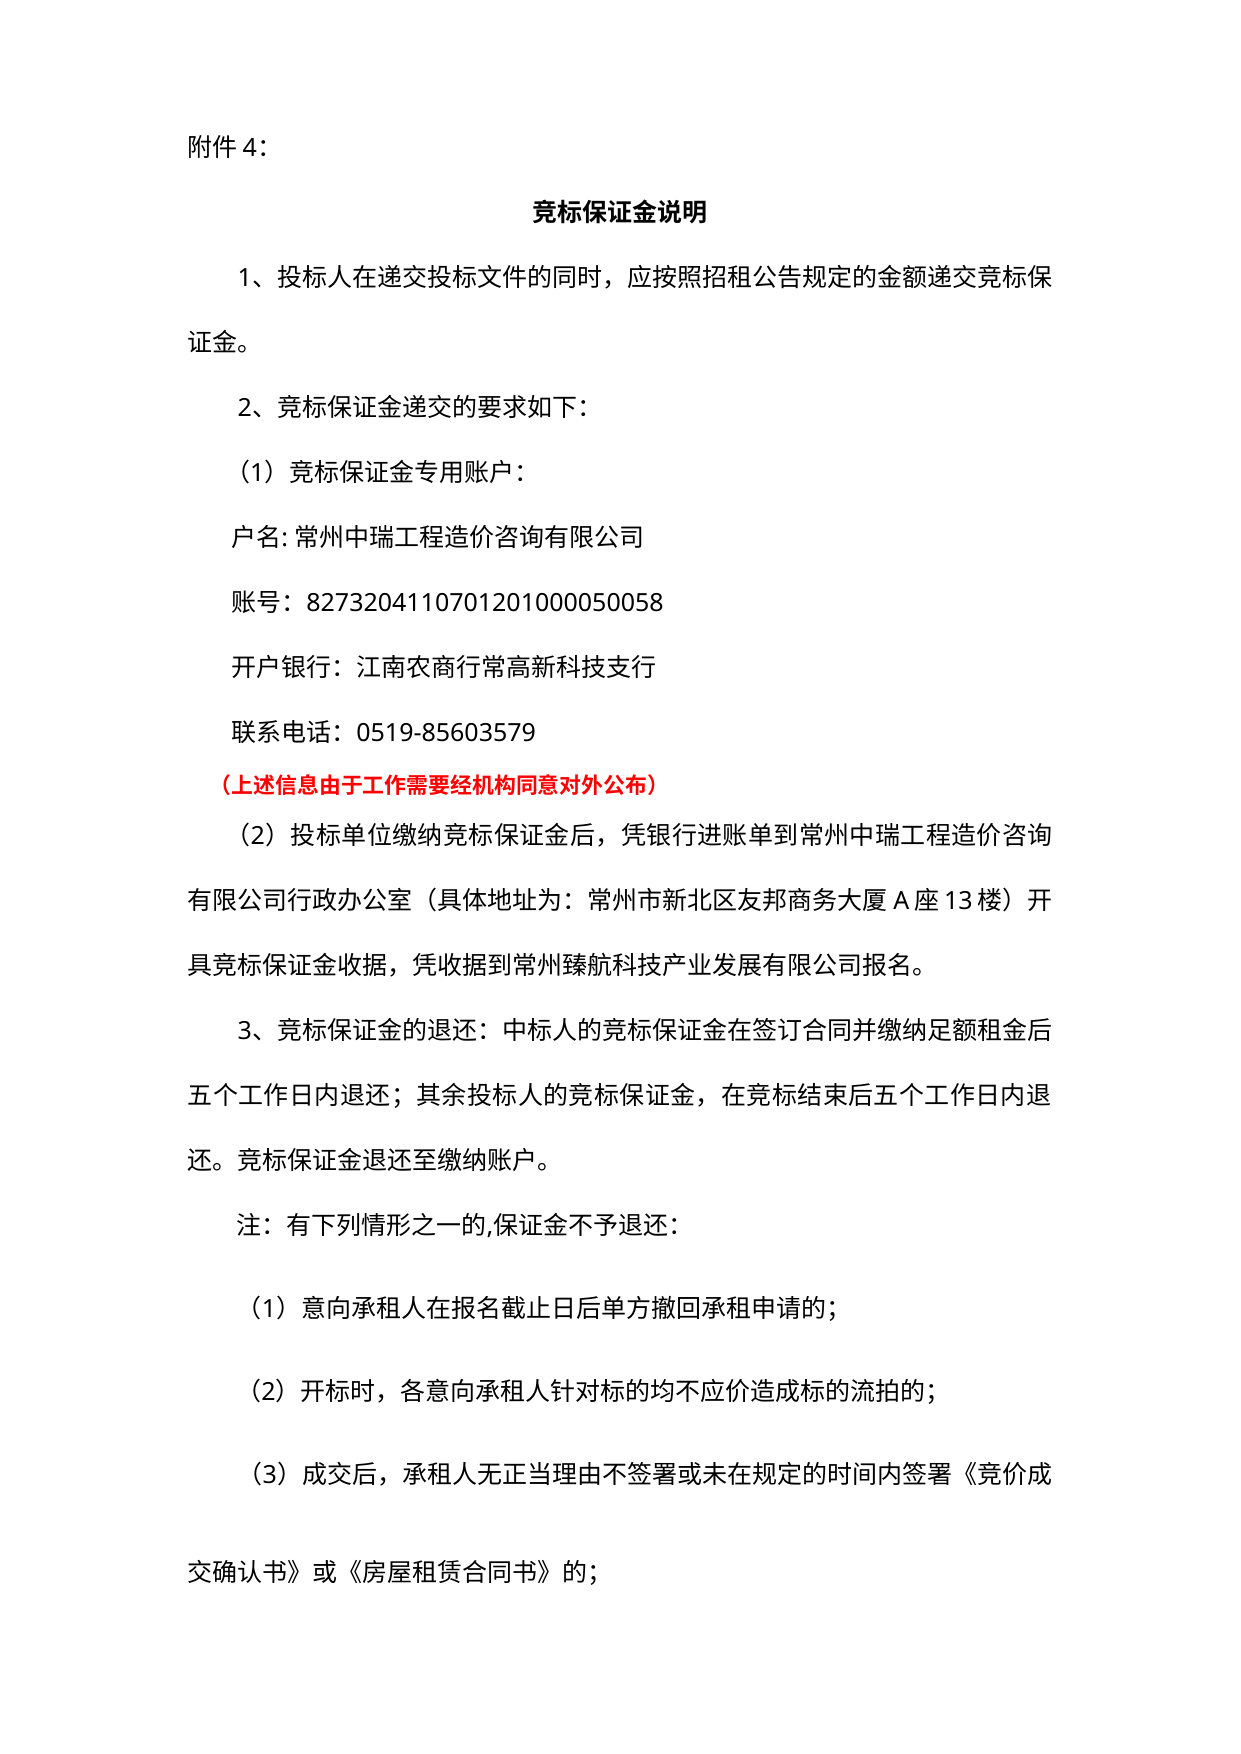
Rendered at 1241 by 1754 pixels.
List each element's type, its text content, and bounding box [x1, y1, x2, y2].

text 户名: 常州中瑞工程造价咨询有限公司 [187, 503, 1053, 568]
text （1）意向承租人在报名截止日后单方撤回承租申请的； [187, 1274, 1053, 1339]
text 1、投标人在递交投标文件的同时，应按照招租公告规定的金额递交竞标保证金。 [187, 243, 1053, 373]
text （2）投标单位缴纳竞标保证金后，凭银行进账单到常州中瑞工程造价咨询有限公司行政办公室（具体地址为：常州市新北区友邦商务大厦A座13楼）开具竞标保证金收据，凭收据到常州臻航科技产业发展有限公司报名。 [187, 801, 1053, 996]
text 2、竞标保证金递交的要求如下： [187, 373, 1053, 438]
text （1）竞标保证金专用账户： [187, 438, 1053, 503]
text 3、竞标保证金的退还：中标人的竞标保证金在签订合同并缴纳足额租金后五个工作日内退还；其余投标人的竞标保证金，在竞标结束后五个工作日内退还。竞标保证金退还至缴纳账户。 [187, 996, 1053, 1191]
text 竞标保证金说明 [187, 178, 1053, 243]
text 开户银行：江南农商行常高新科技支行 [187, 633, 1053, 698]
text 附件4： [187, 113, 1053, 178]
text 注：有下列情形之一的,保证金不予退还： [187, 1191, 1053, 1256]
text 联系电话：0519-85603579 [187, 698, 1053, 763]
text 账号：8273204110701201000050058 [187, 568, 1053, 633]
text （2）开标时，各意向承租人针对标的均不应价造成标的流拍的； [187, 1357, 1053, 1422]
text （上述信息由于工作需要经机构同意对外公布） [187, 763, 1053, 801]
text （3）成交后，承租人无正当理由不签署或未在规定的时间内签署《竞价成交确认书》或《房屋租赁合同书》的； [187, 1440, 1053, 1603]
